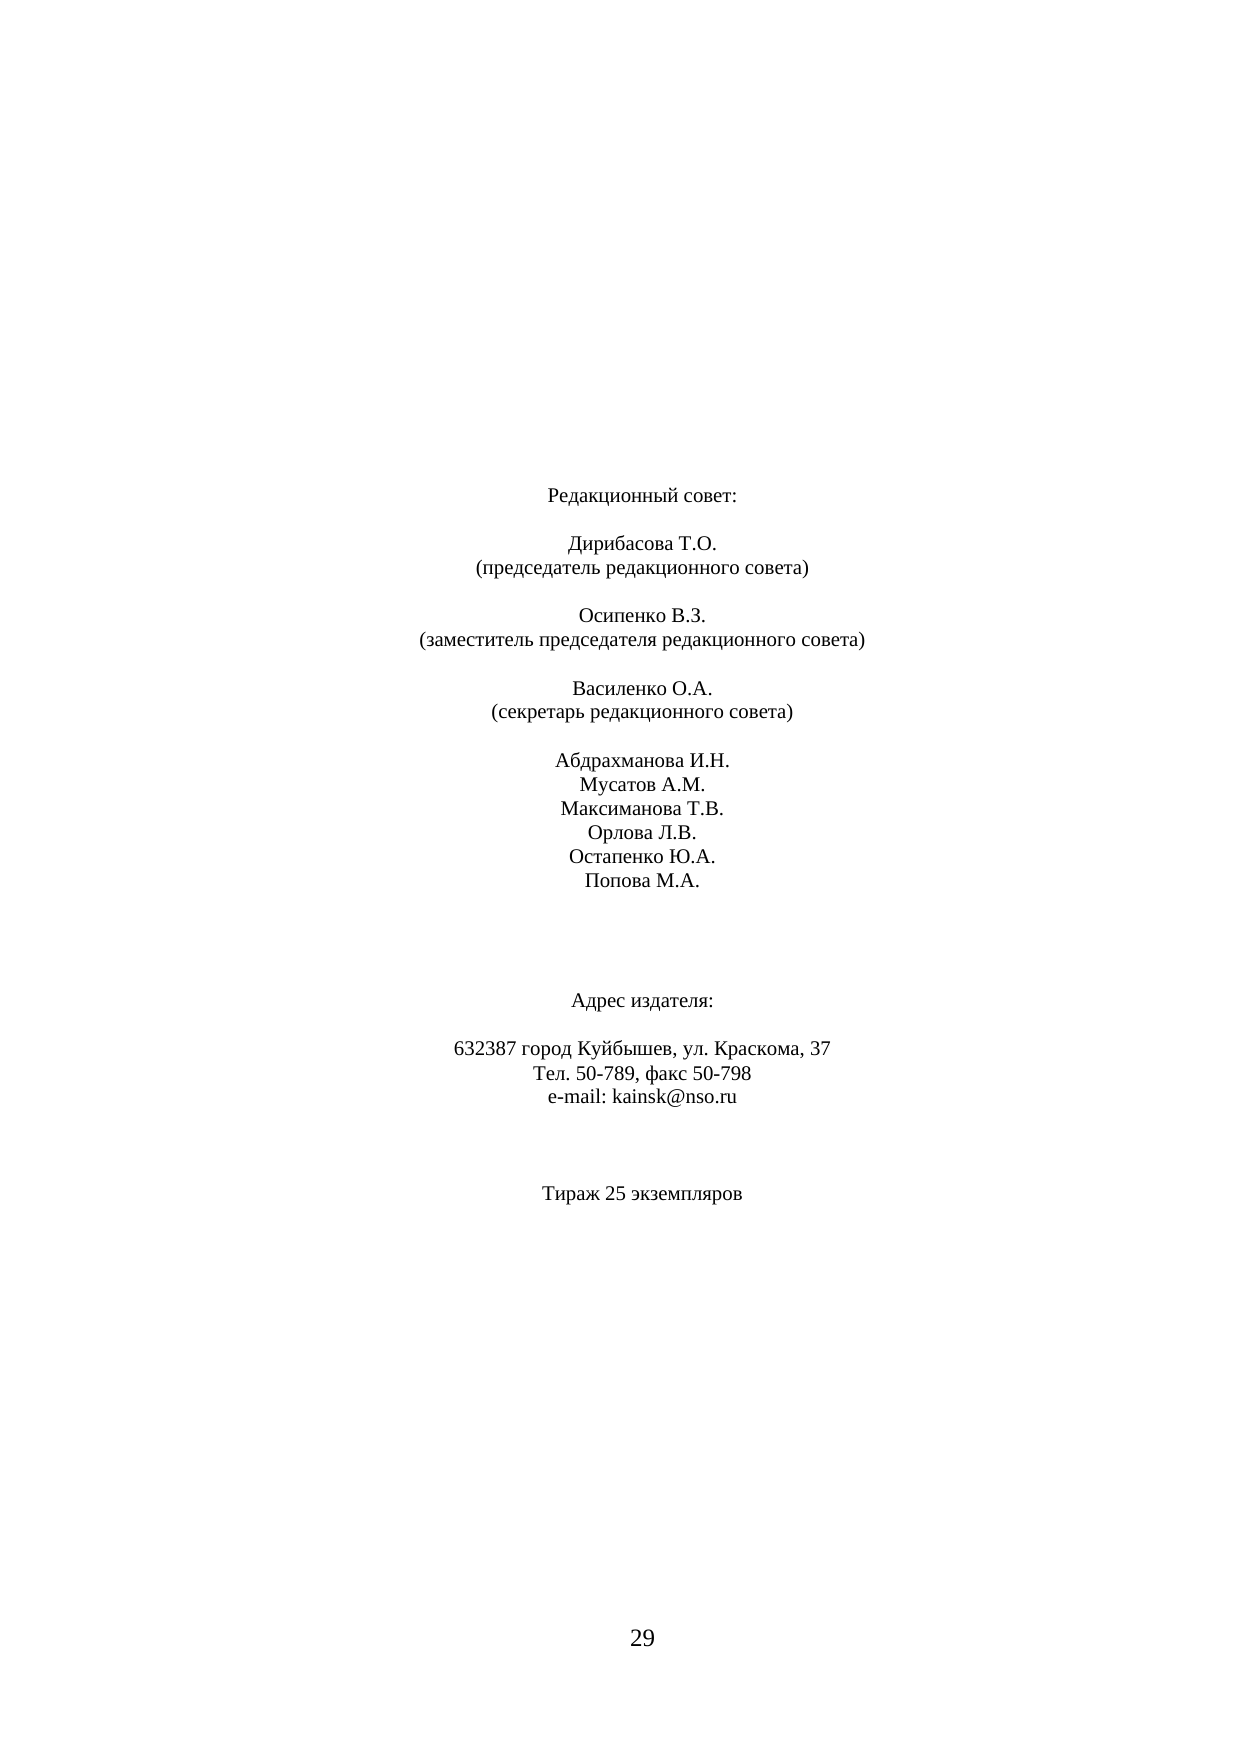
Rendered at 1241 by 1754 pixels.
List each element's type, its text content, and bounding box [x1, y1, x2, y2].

text Остапенко Ю.А. [133, 844, 1152, 868]
text Осипенко В.З. [133, 603, 1152, 627]
text 632387 город Куйбышев, ул. Краскома, 37 [133, 1036, 1152, 1060]
text Василенко О.А. [133, 675, 1152, 699]
text (заместитель председателя редакционного совета) [133, 627, 1152, 651]
text Тел. 50-789, факс 50-798 [133, 1060, 1152, 1084]
text (председатель редакционного совета) [133, 555, 1152, 579]
text Абдрахманова И.Н. [133, 748, 1152, 772]
text Орлова Л.В. [133, 820, 1152, 844]
text (секретарь редакционного совета) [133, 699, 1152, 723]
text e-mail: kainsk@nso.ru [133, 1084, 1152, 1108]
text Максиманова Т.В. [133, 796, 1152, 820]
text Редакционный совет: [133, 483, 1152, 507]
text Дирибасова Т.О. [133, 531, 1152, 555]
text Адрес издателя: [133, 988, 1152, 1012]
text Попова М.А. [133, 868, 1152, 892]
text Мусатов А.М. [133, 772, 1152, 796]
text Тираж 25 экземпляров [133, 1181, 1152, 1205]
